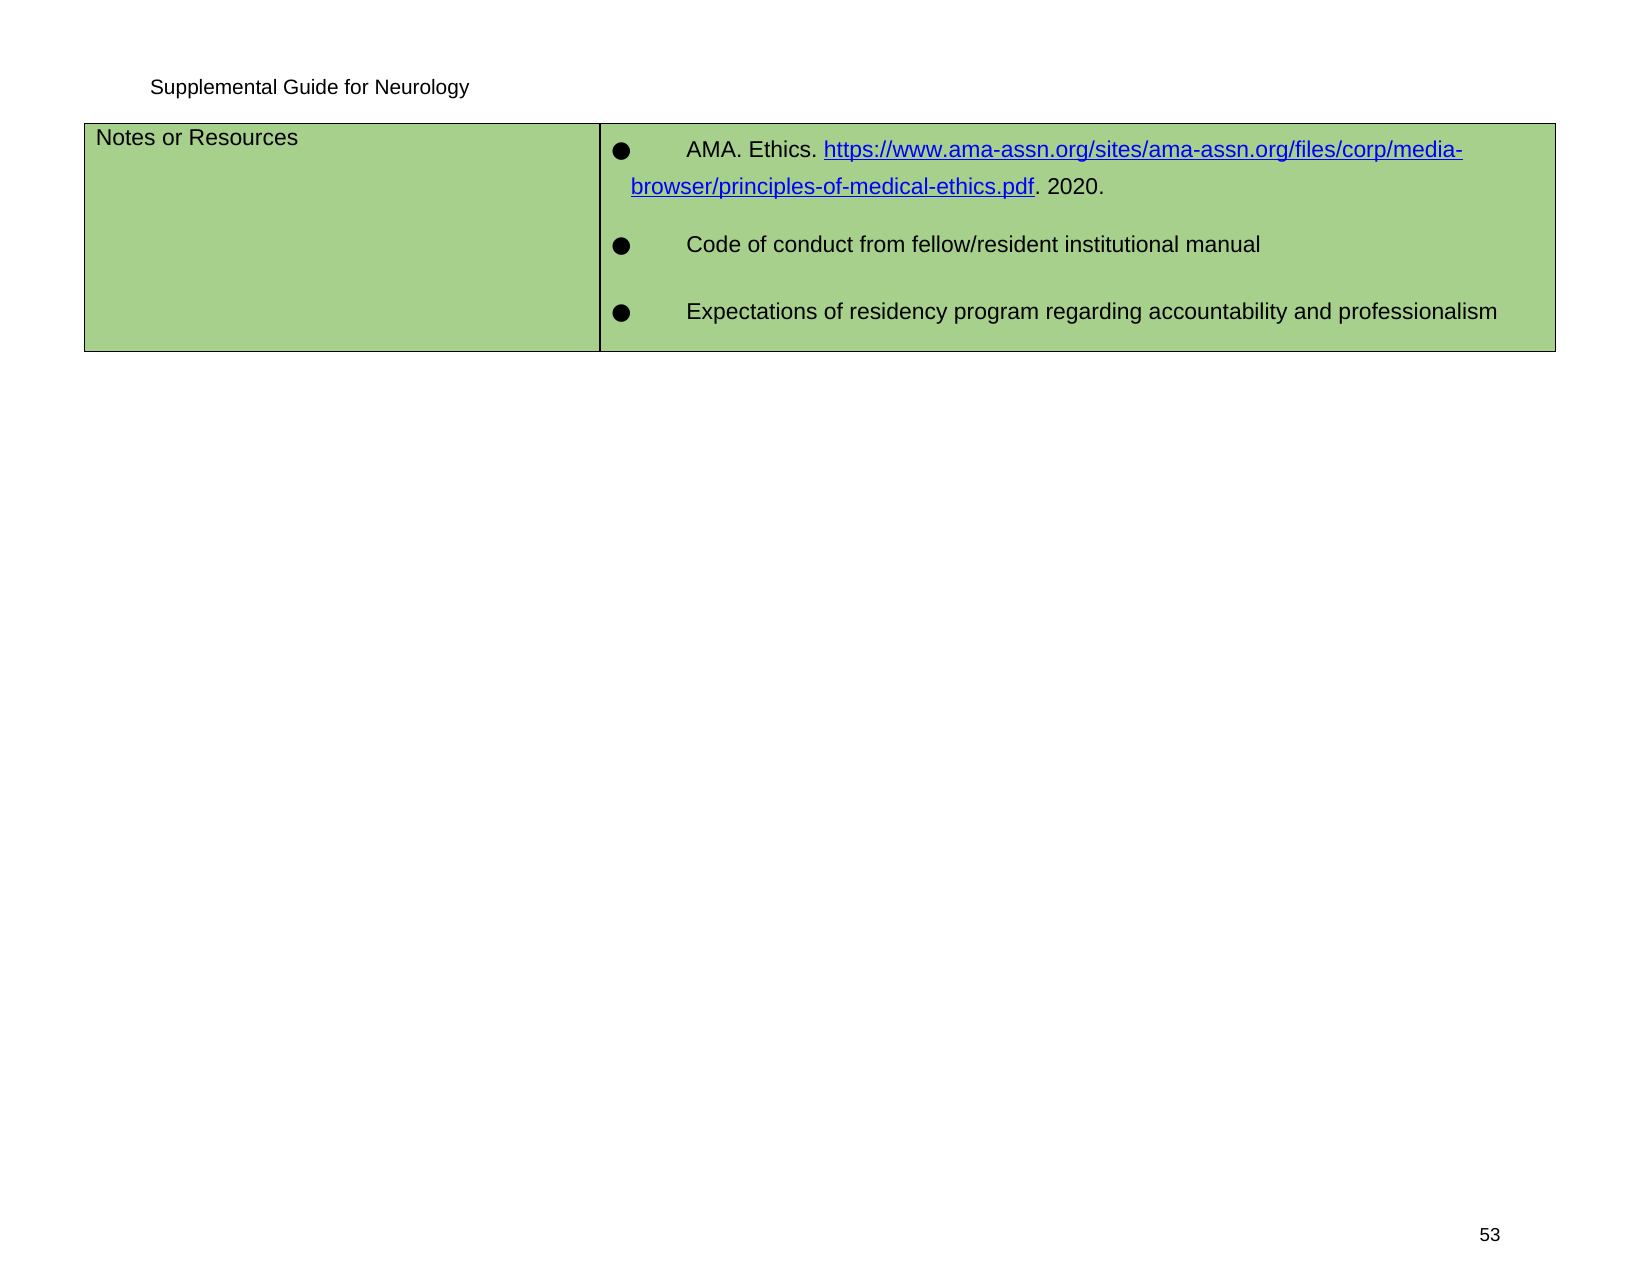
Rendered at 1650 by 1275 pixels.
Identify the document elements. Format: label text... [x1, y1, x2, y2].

table_cell Notes or Resources [85, 124, 599, 351]
table_cell AMA. Ethics. https://www.ama-assn.org/sites/ama-assn.org/files/corp/media-browser/principles-of-medical-ethics.pdf. 2020. Code of conduct from fellow/resident institutional manual Expectations of residency program regarding accountability and professionalism [601, 124, 1555, 351]
